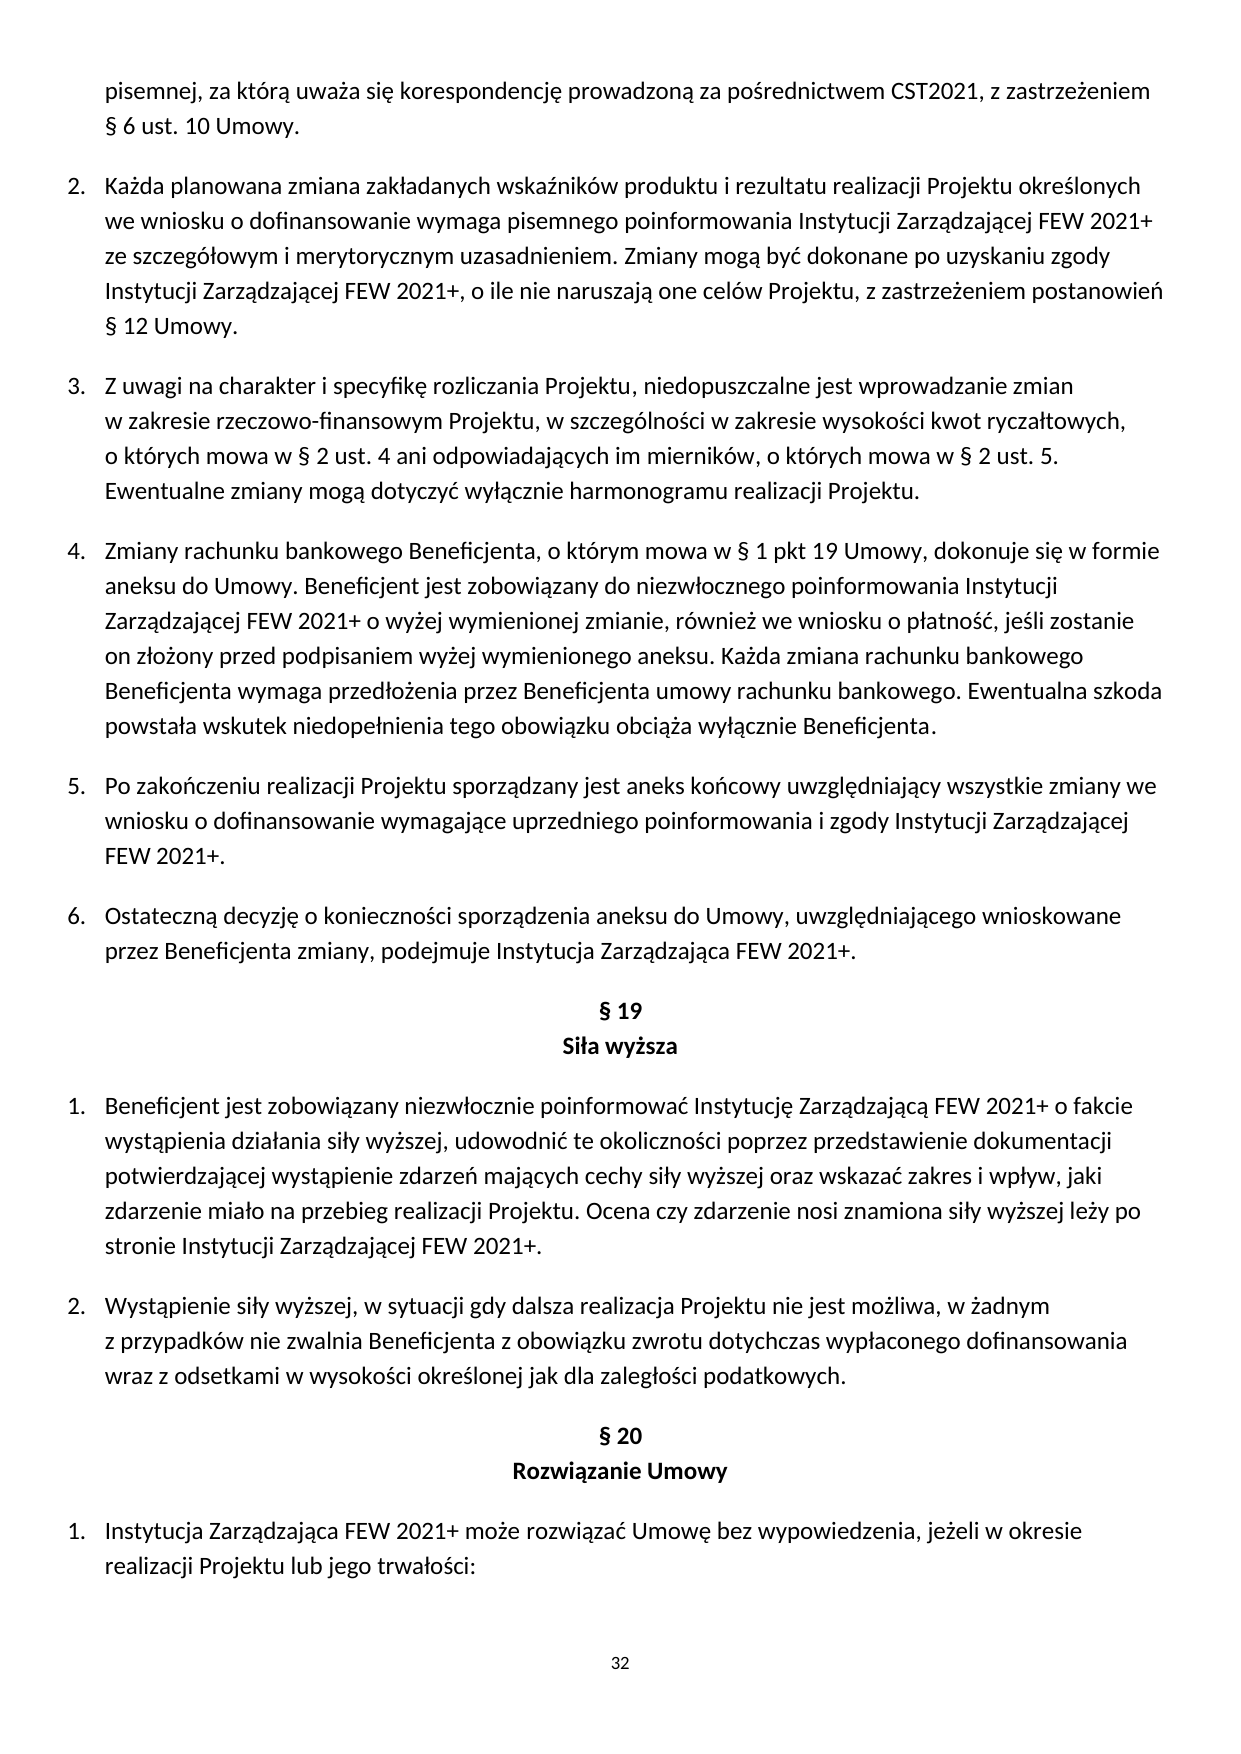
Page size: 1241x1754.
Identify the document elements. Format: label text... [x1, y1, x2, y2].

list Z uwagi na charakter i specyfikę rozliczania Projektu, niedopuszczalne jest wprowadzanie zmian w zakresie rzeczowo-finansowym Projektu, w szczególności w zakresie wysokości kwot ryczałtowych, o których mowa w § 2 ust. 4 ani odpowiadających im mierników, o których mowa w § 2 ust. 5. Ewentualne zmiany mogą dotyczyć wyłącznie harmonogramu realizacji Projektu. [67, 370, 1165, 506]
list Zmiany rachunku bankowego Beneficjenta, o którym mowa w § 1 pkt 19 Umowy, dokonuje się w formie aneksu do Umowy. Beneficjent jest zobowiązany do niezwłocznego poinformowania Instytucji Zarządzającej FEW 2021+ o wyżej wymienionej zmianie, również we wniosku o płatność, jeśli zostanie on złożony przed podpisaniem wyżej wymienionego aneksu. Każda zmiana rachunku bankowego Beneficjenta wymaga przedłożenia przez Beneficjenta umowy rachunku bankowego. Ewentualna szkoda powstała wskutek niedopełnienia tego obowiązku obciąża wyłącznie Beneficjenta. [67, 535, 1165, 741]
list Beneficjent jest zobowiązany niezwłocznie poinformować Instytucję Zarządzającą FEW 2021+ o fakcie wystąpienia działania siły wyższej, udowodnić te okoliczności poprzez przedstawienie dokumentacji potwierdzającej wystąpienie zdarzeń mających cechy siły wyższej oraz wskazać zakres i wpływ, jaki zdarzenie miało na przebieg realizacji Projektu. Ocena czy zdarzenie nosi znamiona siły wyższej leży po stronie Instytucji Zarządzającej FEW 2021+. [67, 1090, 1165, 1261]
list Instytucja Zarządzająca FEW 2021+ może rozwiązać Umowę bez wypowiedzenia, jeżeli w okresie realizacji Projektu lub jego trwałości: [67, 1515, 1165, 1581]
list Wystąpienie siły wyższej, w sytuacji gdy dalsza realizacja Projektu nie jest możliwa, w żadnym z przypadków nie zwalnia Beneficjenta z obowiązku zwrotu dotychczas wypłaconego dofinansowania wraz z odsetkami w wysokości określonej jak dla zaległości podatkowych. [67, 1290, 1165, 1391]
subtitle Siła wyższa [75, 1030, 1165, 1061]
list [67, 75, 1165, 141]
list Po zakończeniu realizacji Projektu sporządzany jest aneks końcowy uwzględniający wszystkie zmiany we wniosku o dofinansowanie wymagające uprzedniego poinformowania i zgody Instytucji Zarządzającej FEW 2021+. [67, 770, 1165, 871]
list Ostateczną decyzję o konieczności sporządzenia aneksu do Umowy, uwzględniającego wnioskowane przez Beneficjenta zmiany, podejmuje Instytucja Zarządzająca FEW 2021+. [67, 900, 1165, 966]
list Każda planowana zmiana zakładanych wskaźników produktu i rezultatu realizacji Projektu określonych we wniosku o dofinansowanie wymaga pisemnego poinformowania Instytucji Zarządzającej FEW 2021+ ze szczegółowym i merytorycznym uzasadnieniem. Zmiany mogą być dokonane po uzyskaniu zgody Instytucji Zarządzającej FEW 2021+, o ile nie naruszają one celów Projektu, z zastrzeżeniem postanowień § 12 Umowy. [67, 170, 1165, 341]
subtitle § 20 [75, 1420, 1165, 1451]
subtitle § 19 [75, 995, 1165, 1026]
subtitle Rozwiązanie Umowy [75, 1455, 1165, 1486]
